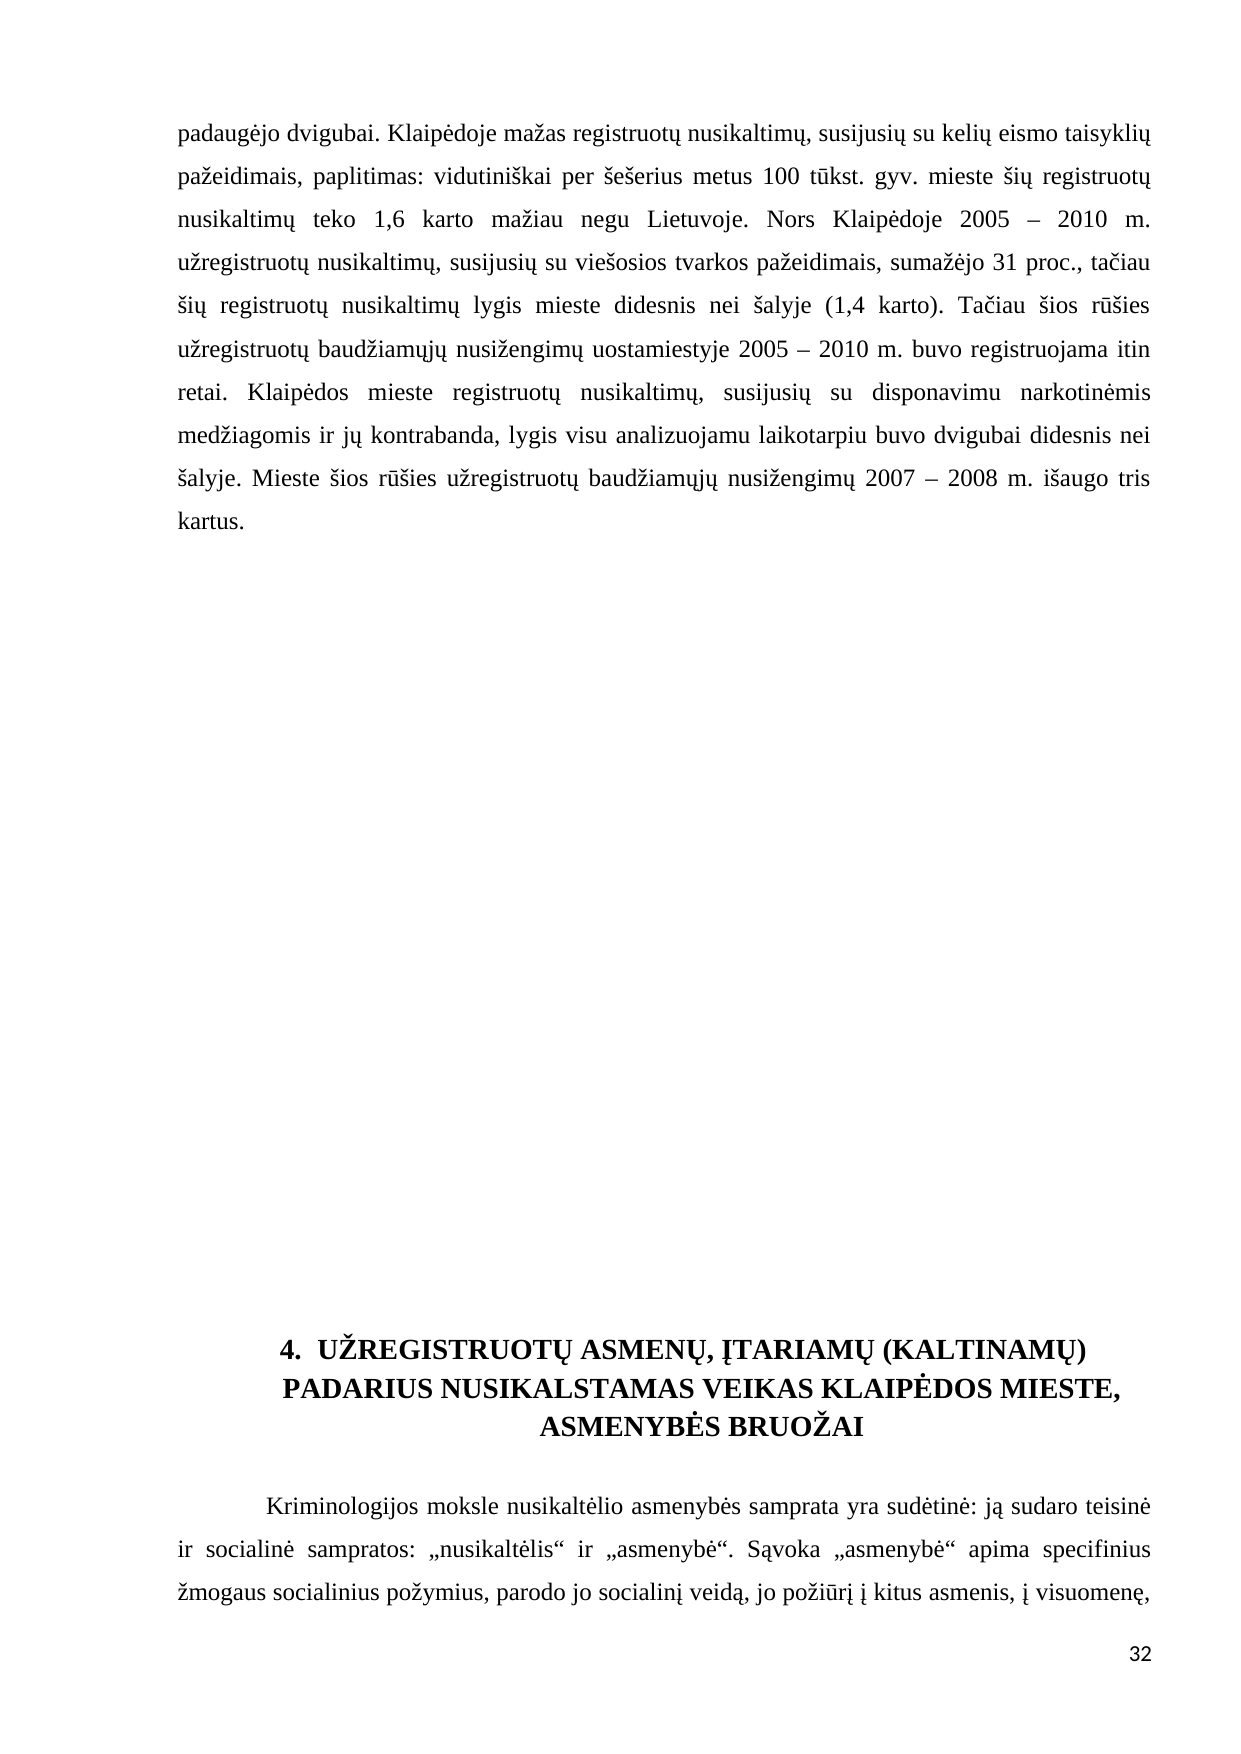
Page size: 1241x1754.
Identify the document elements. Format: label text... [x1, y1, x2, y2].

subtitle UŽREGISTRUOTŲ ASMENŲ, ĮTARIAMŲ (KALTINAMŲ) PADARIUS NUSIKALSTAMAS VEIKAS KLAIPĖDOS MIESTE, ASMENYBĖS BRUOŽAI [215, 1332, 1152, 1443]
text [177, 118, 1152, 535]
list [177, 1491, 1152, 1606]
